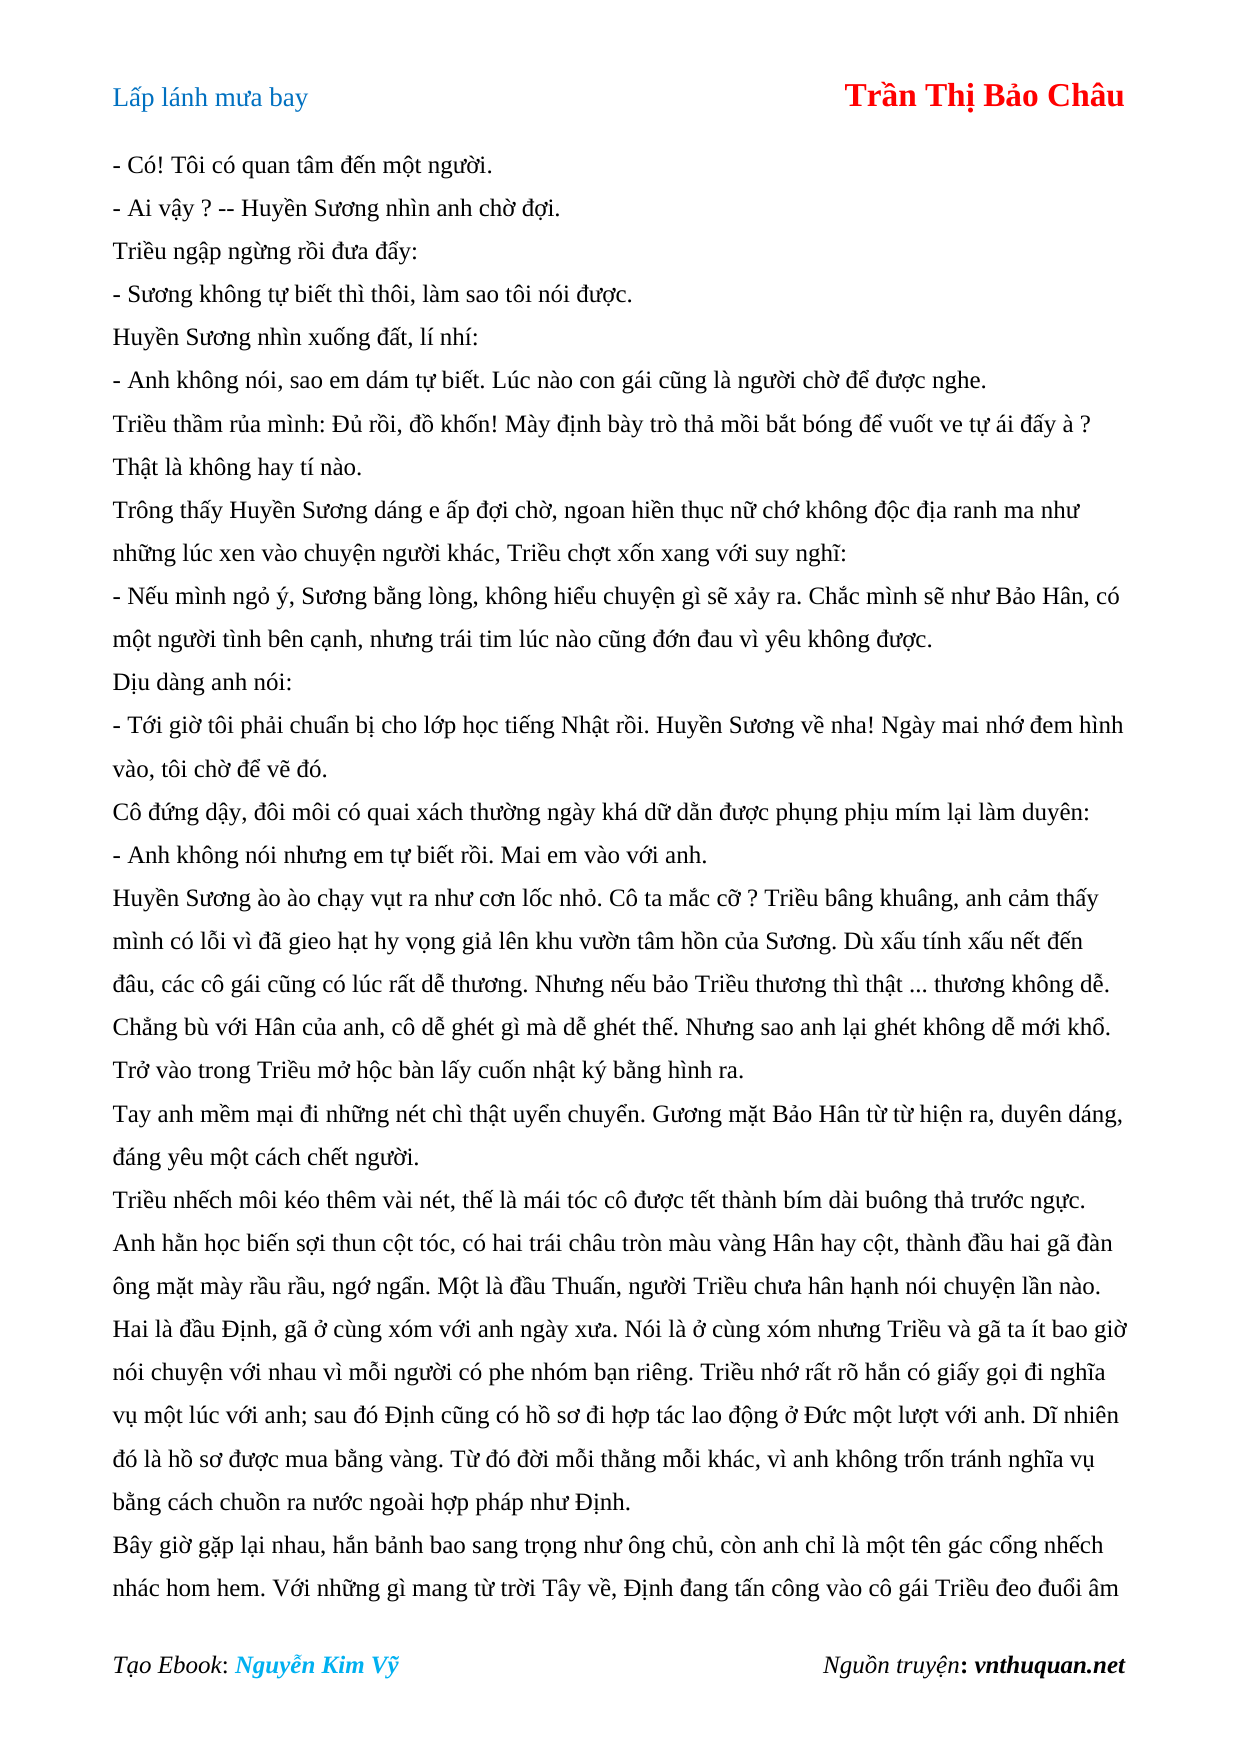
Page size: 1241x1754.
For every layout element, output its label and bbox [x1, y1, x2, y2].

text [112, 150, 1128, 1602]
